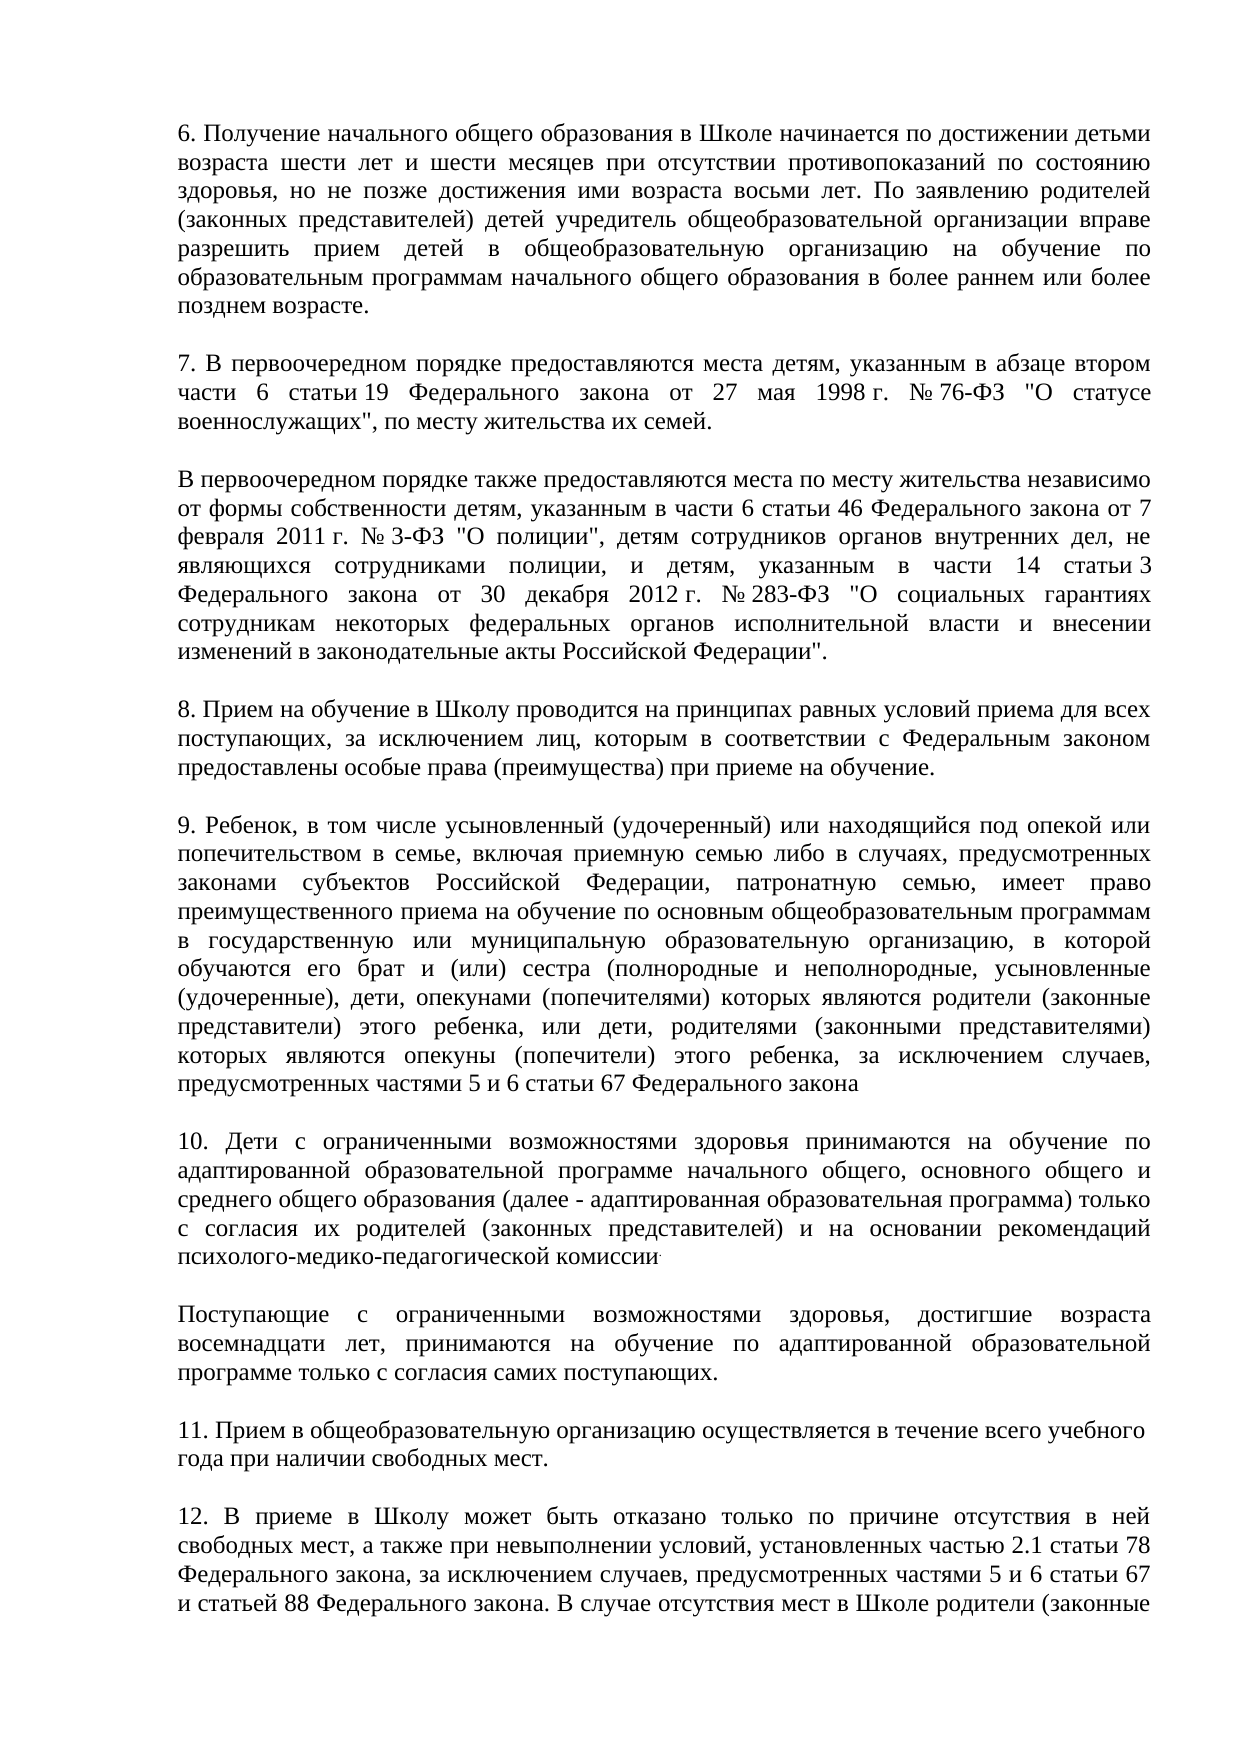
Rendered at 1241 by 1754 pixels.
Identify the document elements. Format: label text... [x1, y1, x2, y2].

text 7. В первоочередном порядке предоставляются места детям, указанным в абзаце втором части 6 статьи 19 Федерального закона от 27 мая 1998 г. № 76-ФЗ "О статусе военнослужащих", по месту жительства их семей. [177, 348, 1152, 435]
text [177, 1501, 1152, 1616]
text 9. Ребенок, в том числе усыновленный (удочеренный) или находящийся под опекой или попечительством в семье, включая приемную семью либо в случаях, предусмотренных законами субъектов Российской Федерации, патронатную семью, имеет право преимущественного приема на обучение по основным общеобразовательным программам в государственную или муниципальную образовательную организацию, в которой обучаются его брат и (или) сестра (полнородные и неполнородные, усыновленные (удочеренные), дети, опекунами (попечителями) которых являются родители (законные представители) этого ребенка, или дети, родителями (законными представителями) которых являются опекуны (попечители) этого ребенка, за исключением случаев, предусмотренных частями 5 и 6 статьи 67 Федерального закона [177, 810, 1152, 1097]
text В первоочередном порядке также предоставляются места по месту жительства независимо от формы собственности детям, указанным в части 6 статьи 46 Федерального закона от 7 февраля 2011 г. № 3-ФЗ "О полиции", детям сотрудников органов внутренних дел, не являющихся сотрудниками полиции, и детям, указанным в части 14 статьи 3 Федерального закона от 30 декабря 2012 г. № 283-ФЗ "О социальных гарантиях сотрудникам некоторых федеральных органов исполнительной власти и внесении изменений в законодательные акты Российской Федерации". [177, 464, 1152, 665]
text 6. Получение начального общего образования в Школе начинается по достижении детьми возраста шести лет и шести месяцев при отсутствии противопоказаний по состоянию здоровья, но не позже достижения ими возраста восьми лет. По заявлению родителей (законных представителей) детей учредитель общеобразовательной организации вправе разрешить прием детей в общеобразовательную организацию на обучение по образовательным программам начального общего образования в более раннем или более позднем возрасте. [177, 118, 1152, 319]
text 8. Прием на обучение в Школу проводится на принципах равных условий приема для всех поступающих, за исключением лиц, которым в соответствии с Федеральным законом предоставлены особые права (преимущества) при приеме на обучение. [177, 694, 1152, 781]
text 11. Прием в общеобразовательную организацию осуществляется в течение всего учебного года при наличии свободных мест. [177, 1415, 1152, 1472]
text 10. Дети с ограниченными возможностями здоровья принимаются на обучение по адаптированной образовательной программе начального общего, основного общего и среднего общего образования (далее - адаптированная образовательная программа) только с согласия их родителей (законных представителей) и на основании рекомендаций психолого-медико-педагогической комиссии. [177, 1126, 1152, 1270]
text Поступающие с ограниченными возможностями здоровья, достигшие возраста восемнадцати лет, принимаются на обучение по адаптированной образовательной программе только с согласия самих поступающих. [177, 1299, 1152, 1386]
